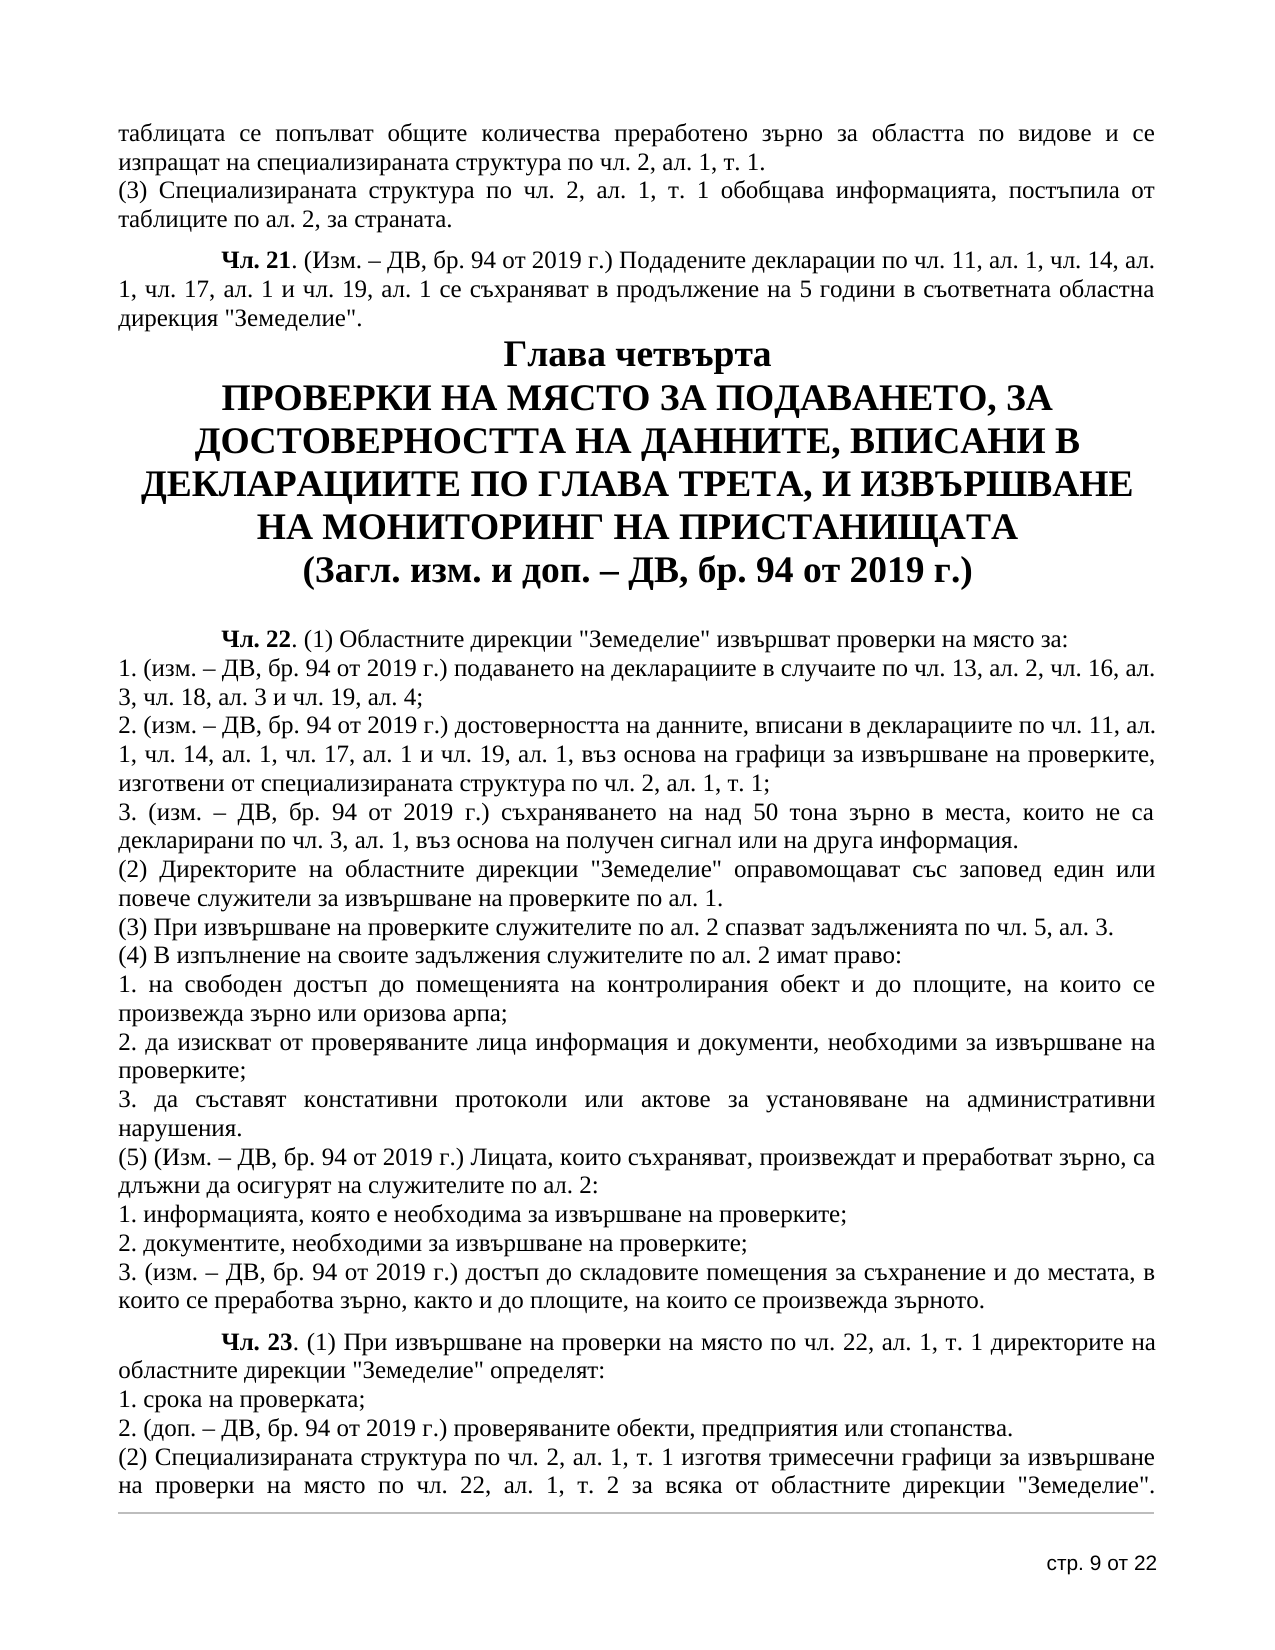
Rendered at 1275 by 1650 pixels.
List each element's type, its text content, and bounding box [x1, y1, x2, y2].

text 2. да изискват от проверяваните лица информация и документи, необходими за извършване на проверките; [118, 1027, 1157, 1084]
text (5) (Изм. – ДВ, бр. 94 от 2019 г.) Лицата, които съхраняват, произвеждат и преработват зърно, са длъжни да осигурят на служителите по ал. 2: [118, 1142, 1157, 1199]
text (2) Директорите на областните дирекции "Земеделие" оправомощават със заповед един или повече служители за извършване на проверките по ал. 1. [118, 854, 1157, 912]
text 1. срока на проверката; [118, 1384, 1157, 1413]
text Чл. 23. (1) При извършване на проверки на място по чл. 22, ал. 1, т. 1 директорите на областните дирекции "Земеделие" определят: [118, 1327, 1157, 1384]
text 3. (изм. – ДВ, бр. 94 от 2019 г.) съхраняването на над 50 тона зърно в места, които не са декларирани по чл. 3, ал. 1, въз основа на получен сигнал или на друга информация. [118, 797, 1157, 854]
text 2. документите, необходими за извършване на проверките; [118, 1228, 1157, 1257]
text 1. информацията, която е необходима за извършване на проверките; [118, 1199, 1157, 1228]
subtitle Глава четвърта ПРОВЕРКИ НА МЯСТО ЗА ПОДАВАНЕТО, ЗА ДОСТОВЕРНОСТТА НА ДАННИТЕ, ВПИСАНИ В ДЕКЛАРАЦИИТЕ ПО ГЛАВА ТРЕТА, И ИЗВЪРШВАНЕ НА МОНИТОРИНГ НА ПРИСТАНИЩАТА (Загл. изм. и доп. – ДВ, бр. 94 от 2019 г.) [118, 332, 1157, 591]
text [118, 1442, 1157, 1499]
text (3) Специализираната структура по чл. 2, ал. 1, т. 1 обобщава информацията, постъпила от таблиците по ал. 2, за страната. [118, 176, 1157, 233]
text Чл. 22. (1) Областните дирекции "Земеделие" извършват проверки на място за: [118, 624, 1157, 653]
text Чл. 21. (Изм. – ДВ, бр. 94 от 2019 г.) Подадените декларации по чл. 11, ал. 1, чл. 14, ал. 1, чл. 17, ал. 1 и чл. 19, ал. 1 се съхраняват в продължение на 5 години в съответната областна дирекция "Земеделие". [118, 246, 1157, 332]
text 3. да съставят констативни протоколи или актове за установяване на административни нарушения. [118, 1084, 1157, 1142]
text (3) При извършване на проверките служителите по ал. 2 спазват задълженията по чл. 5, ал. 3. [118, 912, 1157, 940]
text (4) В изпълнение на своите задължения служителите по ал. 2 имат право: [118, 940, 1157, 969]
text 3. (изм. – ДВ, бр. 94 от 2019 г.) достъп до складовите помещения за съхранение и до местата, в които се преработва зърно, както и до площите, на които се произвежда зърното. [118, 1257, 1157, 1314]
text 2. (изм. – ДВ, бр. 94 от 2019 г.) достоверността на данните, вписани в декларациите по чл. 11, ал. 1, чл. 14, ал. 1, чл. 17, ал. 1 и чл. 19, ал. 1, въз основа на графици за извършване на проверките, изготвени от специализираната структура по чл. 2, ал. 1, т. 1; [118, 710, 1157, 797]
text 1. (изм. – ДВ, бр. 94 от 2019 г.) подаването на декларациите в случаите по чл. 13, ал. 2, чл. 16, ал. 3, чл. 18, ал. 3 и чл. 19, ал. 4; [118, 653, 1157, 710]
text 1. на свободен достъп до помещенията на контролирания обект и до площите, на които се произвежда зърно или оризова арпа; [118, 969, 1157, 1027]
text 2. (доп. – ДВ, бр. 94 от 2019 г.) проверяваните обекти, предприятия или стопанства. [118, 1413, 1157, 1442]
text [118, 118, 1157, 176]
